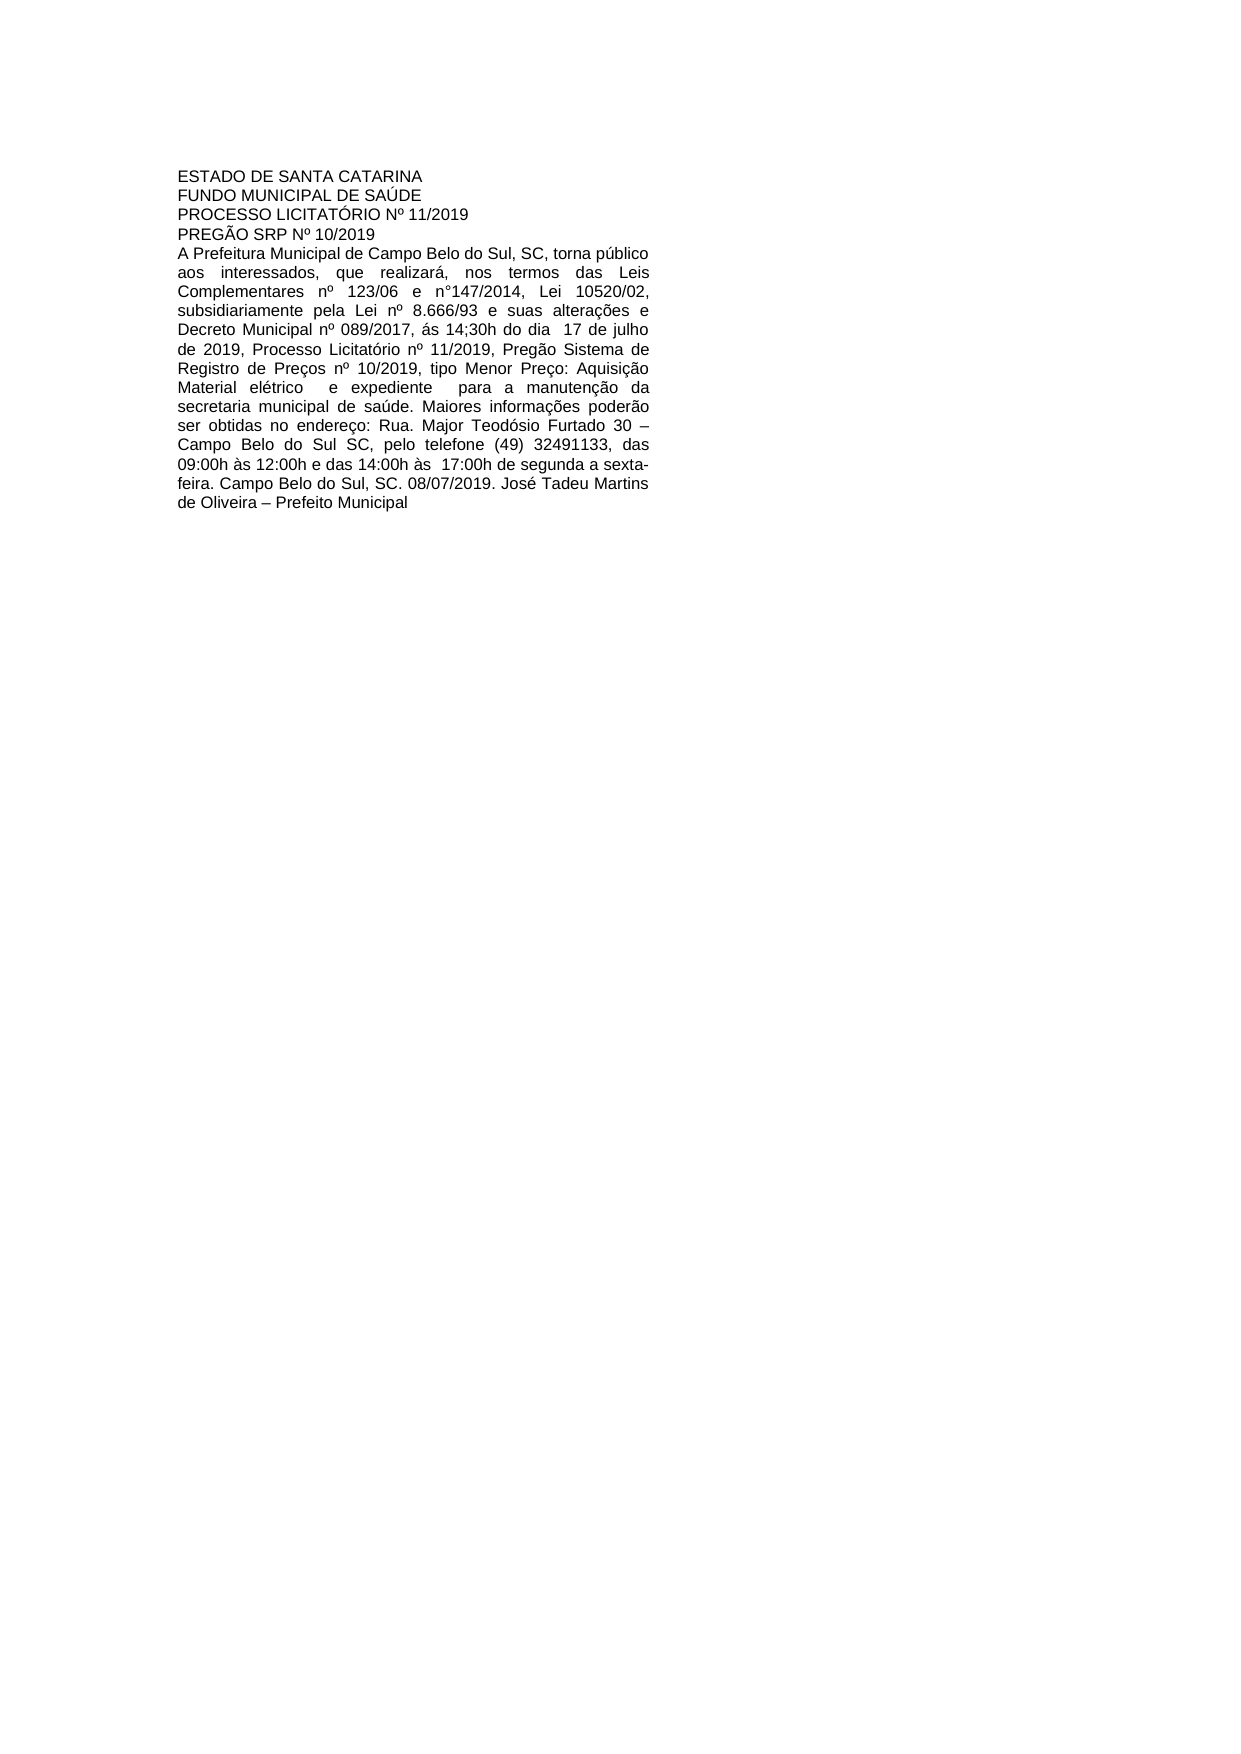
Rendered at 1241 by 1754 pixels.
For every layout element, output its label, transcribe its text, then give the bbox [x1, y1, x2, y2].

text FUNDO MUNICIPAL DE SAÚDE [177, 186, 650, 205]
text ESTADO DE SANTA CATARINA [177, 167, 650, 186]
text A Prefeitura Municipal de Campo Belo do Sul, SC, torna público aos interessados, que realizará, nos termos das Leis Complementares nº 123/06 e n°147/2014, Lei 10520/02, subsidiariamente pela Lei nº 8.666/93 e suas alterações e Decreto Municipal nº 089/2017, ás 14;30h do dia 17 de julho de 2019, Processo Licitatório nº 11/2019, Pregão Sistema de Registro de Preços nº 10/2019, tipo Menor Preço: Aquisição Material elétrico e expediente para a manutenção da secretaria municipal de saúde. Maiores informações poderão ser obtidas no endereço: Rua. Major Teodósio Furtado 30 – Campo Belo do Sul SC, pelo telefone (49) 32491133, das 09:00h às 12:00h e das 14:00h às 17:00h de segunda a sexta-feira. Campo Belo do Sul, SC. 08/07/2019. José Tadeu Martins de Oliveira – Prefeito Municipal [177, 243, 650, 512]
text PROCESSO LICITATÓRIO Nº 11/2019 [177, 205, 650, 224]
text PREGÃO SRP Nº 10/2019 [177, 224, 650, 243]
